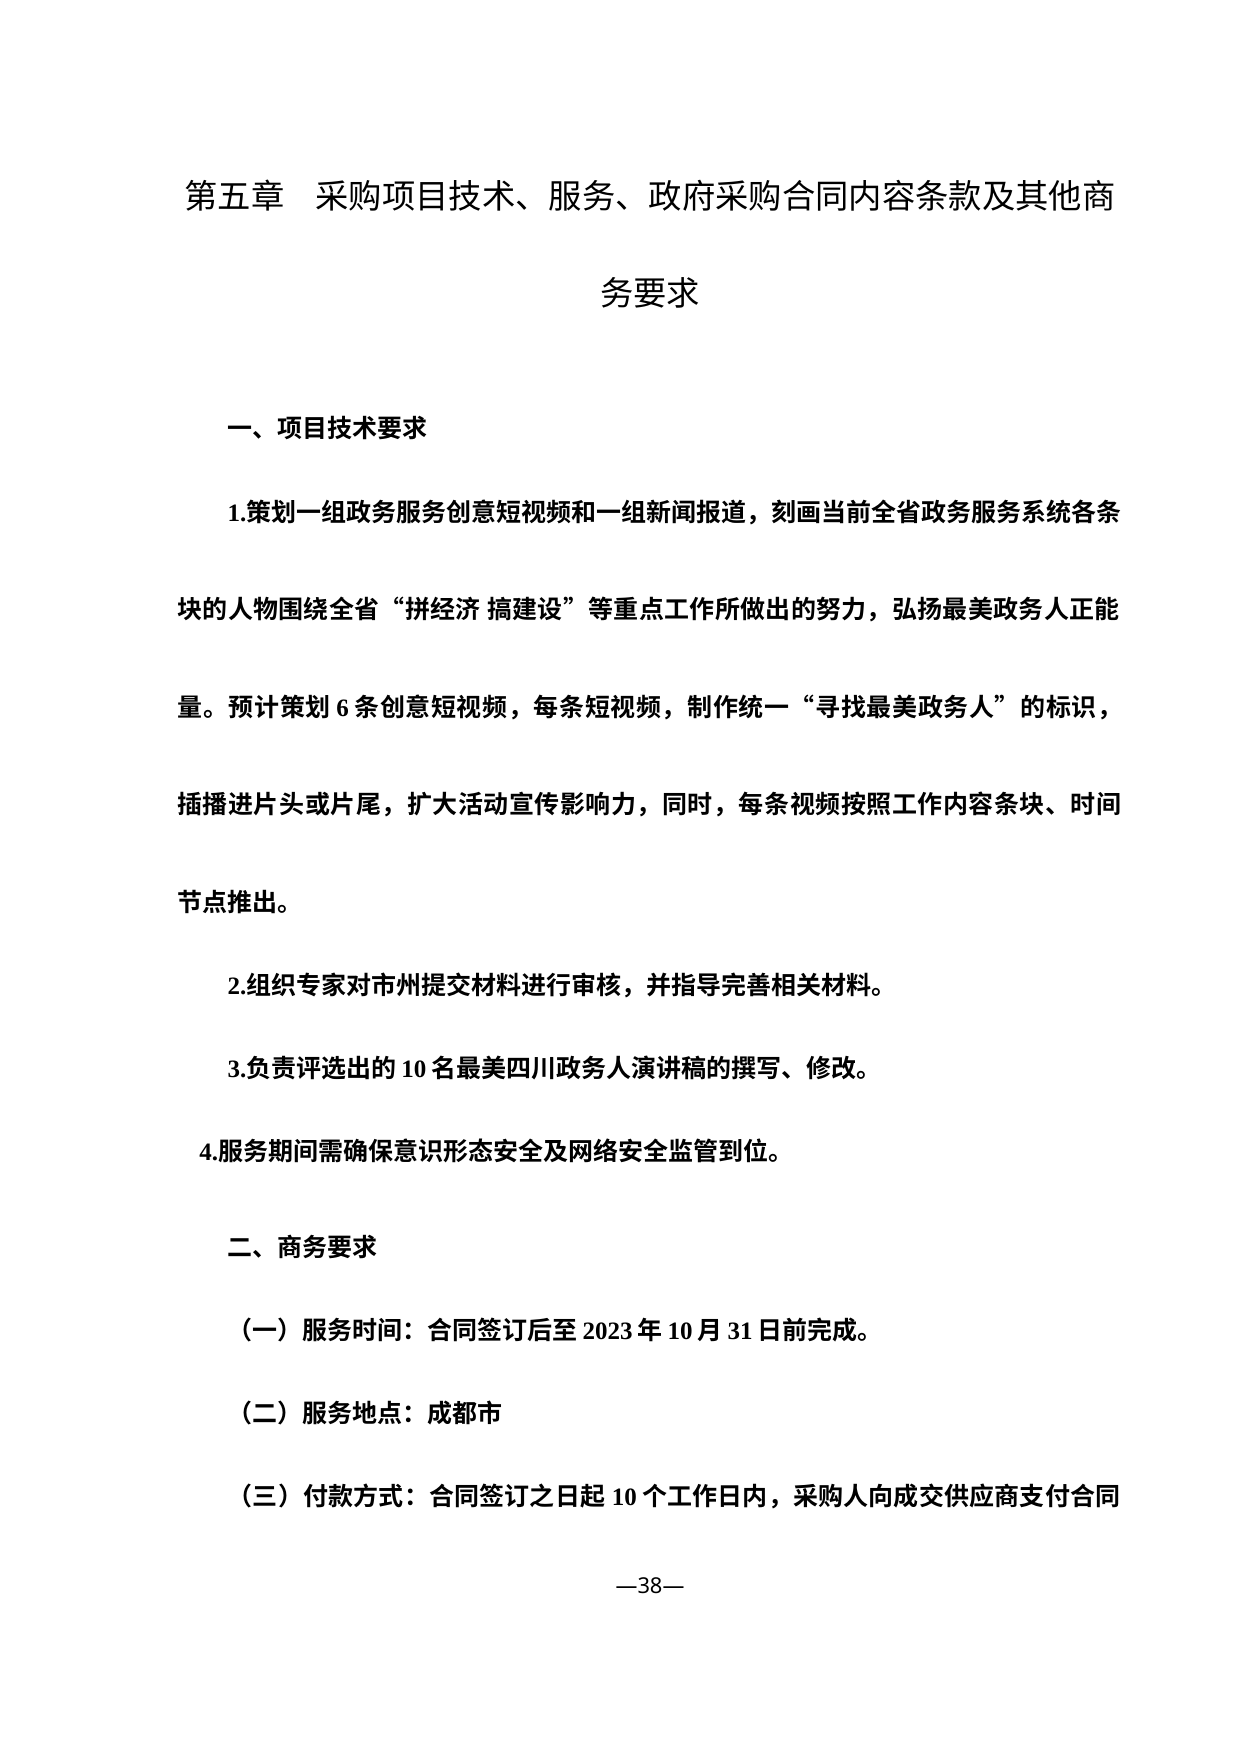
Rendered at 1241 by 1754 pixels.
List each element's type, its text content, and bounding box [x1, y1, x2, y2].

text 2.组织专家对市州提交材料进行审核，并指导完善相关材料。 [177, 951, 1122, 1016]
text （一）服务时间：合同签订后至2023年10月31日前完成。 [177, 1296, 1122, 1361]
text 1.策划一组政务服务创意短视频和一组新闻报道，刻画当前全省政务服务系统各条块的人物围绕全省“拼经济 搞建设”等重点工作所做出的努力，弘扬最美政务人正能量。预计策划6条创意短视频，每条短视频，制作统一“寻找最美政务人”的标识，插播进片头或片尾，扩大活动宣传影响力，同时，每条视频按照工作内容条块、时间节点推出。 [177, 478, 1122, 933]
text 4.服务期间需确保意识形态安全及网络安全监管到位。 [177, 1117, 1122, 1182]
text （二）服务地点：成都市 [177, 1379, 1122, 1444]
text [177, 1462, 1122, 1527]
text 第五章 采购项目技术、服务、政府采购合同内容条款及其他商务要求 [177, 161, 1122, 323]
text 二、商务要求 [177, 1213, 1122, 1278]
text 3.负责评选出的10名最美四川政务人演讲稿的撰写、修改。 [177, 1034, 1122, 1099]
text 一、项目技术要求 [177, 394, 1122, 459]
